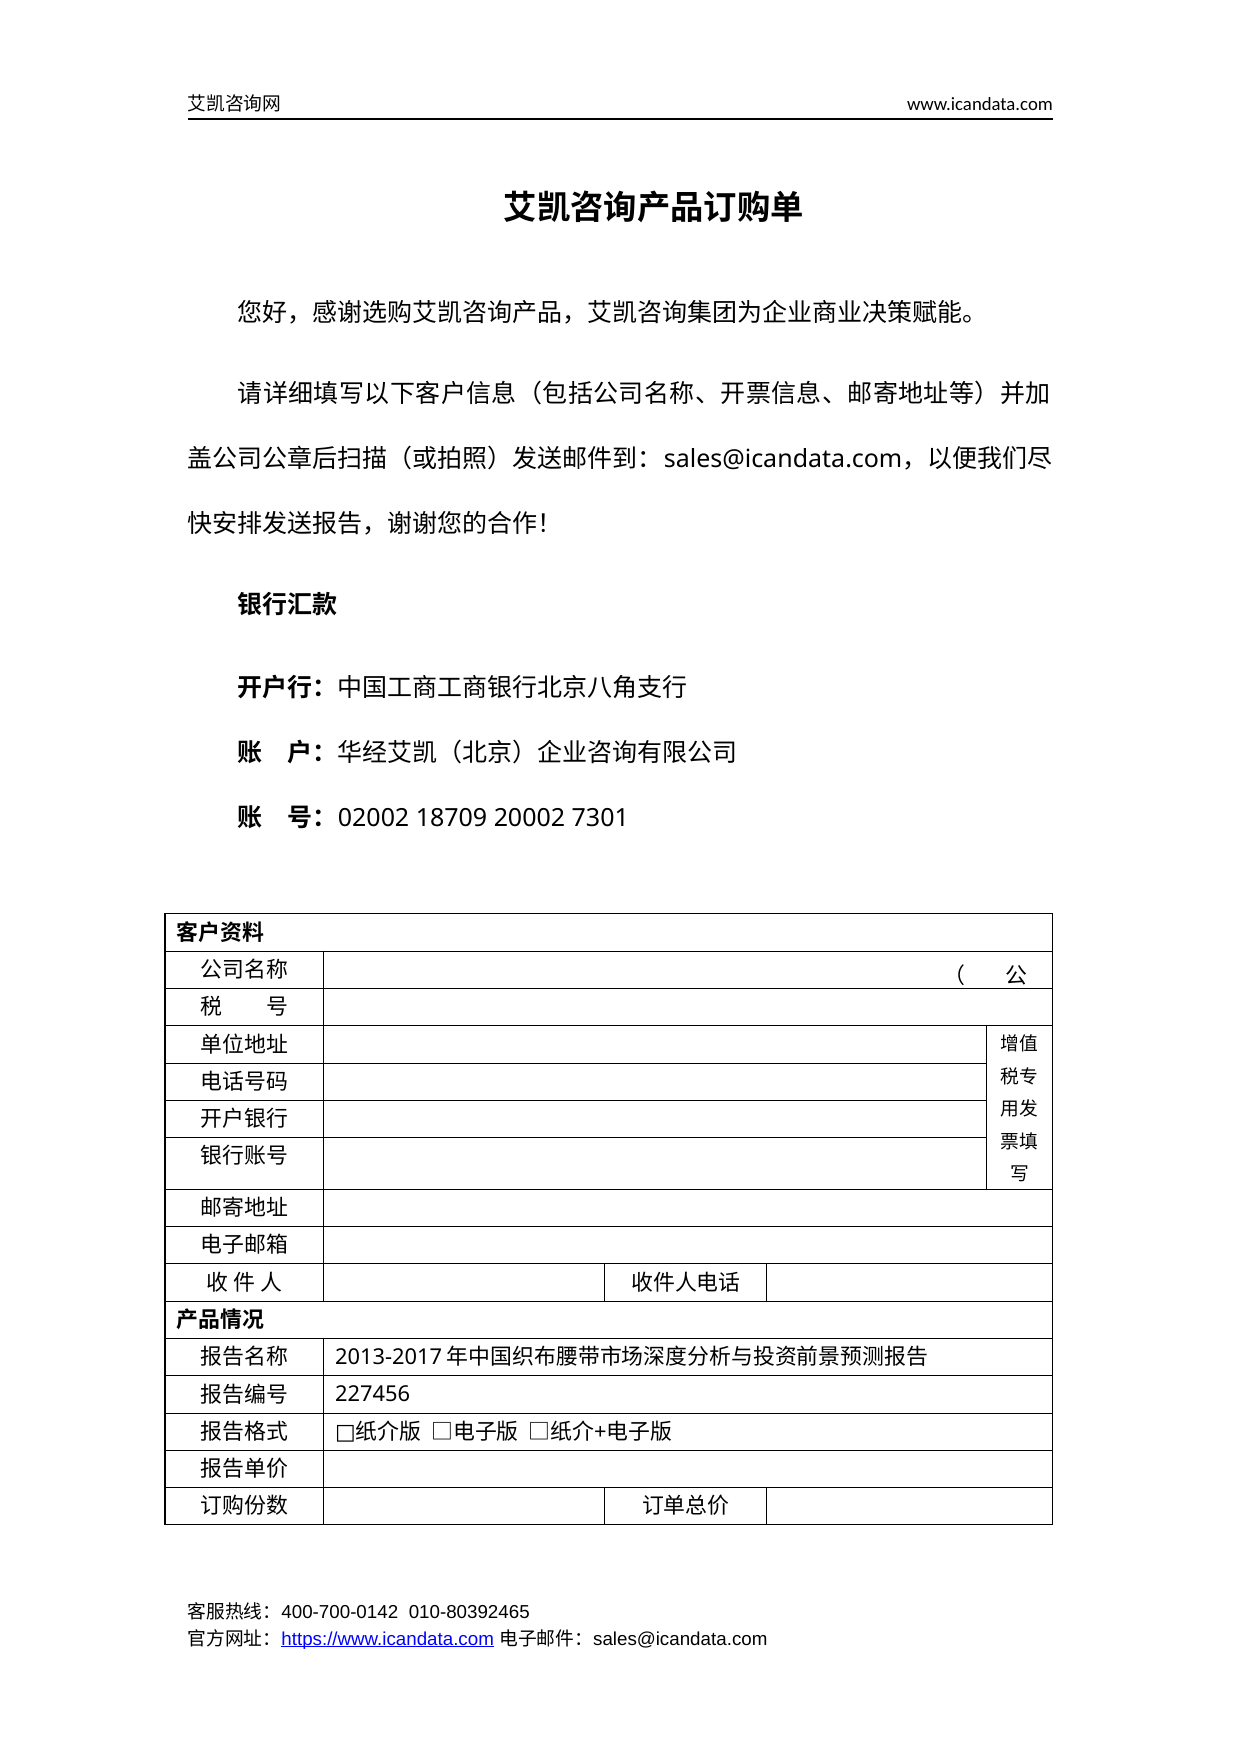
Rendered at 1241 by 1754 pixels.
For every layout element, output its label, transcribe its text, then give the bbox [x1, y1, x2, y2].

table_cell 订单总价 [605, 1488, 766, 1524]
table_cell 报告格式 [166, 1414, 323, 1450]
table_cell [324, 1264, 604, 1301]
table_cell □纸介版 □电子版 □纸介+电子版 [324, 1414, 1052, 1450]
table_cell 报告编号 [166, 1376, 323, 1412]
table_cell 公司名称 [166, 952, 323, 988]
text 您好，感谢选购艾凯咨询产品，艾凯咨询集团为企业商业决策赋能。 [187, 278, 1053, 343]
table_cell 报告单价 [166, 1451, 323, 1487]
table_cell 税 号 [166, 989, 323, 1025]
table_cell 单位地址 [166, 1026, 323, 1062]
table_cell 增值税专用发票填写 [987, 1026, 1052, 1189]
table_cell [324, 1101, 986, 1137]
table_cell [767, 1264, 1052, 1301]
table_header 客户资料 [166, 914, 1052, 951]
table_cell [324, 1138, 986, 1189]
text 艾凯咨询产品订购单 [187, 172, 1053, 237]
table_cell 订购份数 [166, 1488, 323, 1524]
text 账 号：02002 18709 20002 7301 [187, 783, 1053, 848]
table_cell 收 件 人 [166, 1264, 323, 1301]
table_cell [324, 1064, 986, 1100]
table_cell 银行账号 [166, 1138, 323, 1189]
table_cell [324, 1227, 1052, 1263]
table_cell [767, 1488, 1052, 1524]
text 请详细填写以下客户信息（包括公司名称、开票信息、邮寄地址等）并加盖公司公章后扫描（或拍照）发送邮件到：sales@icandata.com，以便我们尽快安排发送报告，谢谢您的合作！ [187, 359, 1053, 554]
table_cell 2013-2017年中国织布腰带市场深度分析与投资前景预测报告 [324, 1339, 1052, 1375]
table_cell [324, 989, 1052, 1025]
table_cell 报告名称 [166, 1339, 323, 1375]
table_cell [324, 1488, 604, 1524]
table_cell [324, 952, 1052, 988]
text 银行汇款 [187, 570, 1053, 635]
table_cell 227456 [324, 1376, 1052, 1412]
table_cell 产品情况 [166, 1302, 1052, 1338]
table_cell 电子邮箱 [166, 1227, 323, 1263]
table_cell 邮寄地址 [166, 1190, 323, 1226]
table_cell 开户银行 [166, 1101, 323, 1137]
text 开户行：中国工商工商银行北京八角支行 [187, 653, 1053, 718]
text 账 户：华经艾凯（北京）企业咨询有限公司 [187, 718, 1053, 783]
table_cell [324, 1451, 1052, 1487]
table_cell [324, 1026, 986, 1062]
table_cell 电话号码 [166, 1064, 323, 1100]
table_cell [324, 1190, 1052, 1226]
table_cell 收件人电话 [605, 1264, 766, 1301]
